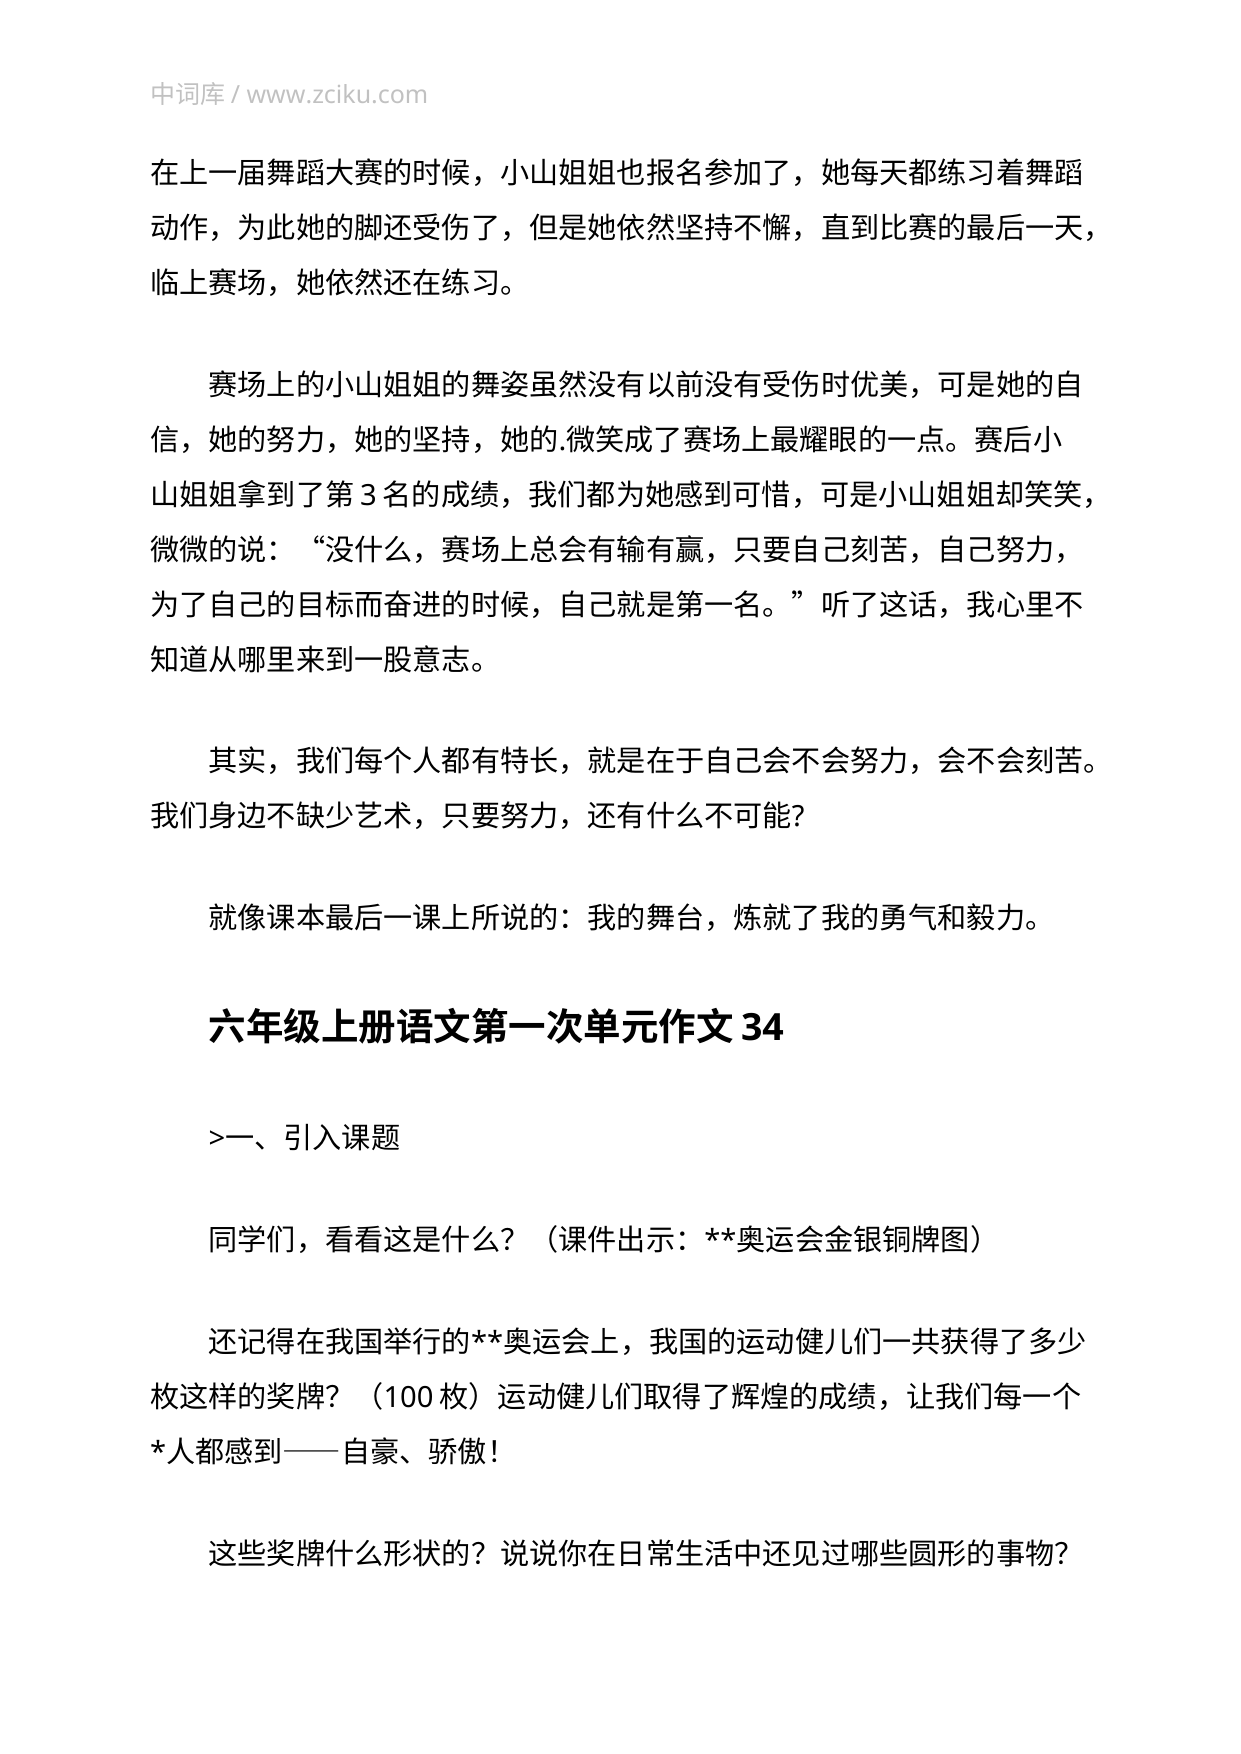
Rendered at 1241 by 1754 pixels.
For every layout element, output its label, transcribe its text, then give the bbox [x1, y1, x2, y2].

text 还记得在我国举行的**奥运会上，我国的运动健儿们一共获得了多少枚这样的奖牌？（100枚）运动健儿们取得了辉煌的成绩，让我们每一个*人都感到——自豪、骄傲！ [150, 1318, 1090, 1471]
text 六年级上册语文第一次单元作文34 [150, 997, 1090, 1051]
text >一、引入课题 [150, 1114, 1090, 1157]
text 其实，我们每个人都有特长，就是在于自己会不会努力，会不会刻苦。我们身边不缺少艺术，只要努力，还有什么不可能? [150, 738, 1090, 835]
text 就像课本最后一课上所说的：我的舞台，炼就了我的勇气和毅力。 [150, 895, 1090, 937]
text 同学们，看看这是什么？（课件出示：**奥运会金银铜牌图） [150, 1216, 1090, 1259]
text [150, 150, 1090, 302]
text 赛场上的小山姐姐的舞姿虽然没有以前没有受伤时优美，可是她的自信，她的努力，她的坚持，她的.微笑成了赛场上最耀眼的一点。赛后小山姐姐拿到了第3名的成绩，我们都为她感到可惜，可是小山姐姐却笑笑，微微的说：“没什么，赛场上总会有输有赢，只要自己刻苦，自己努力，为了自己的目标而奋进的时候，自己就是第一名。”听了这话，我心里不知道从哪里来到一股意志。 [150, 362, 1090, 678]
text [150, 1530, 1090, 1572]
